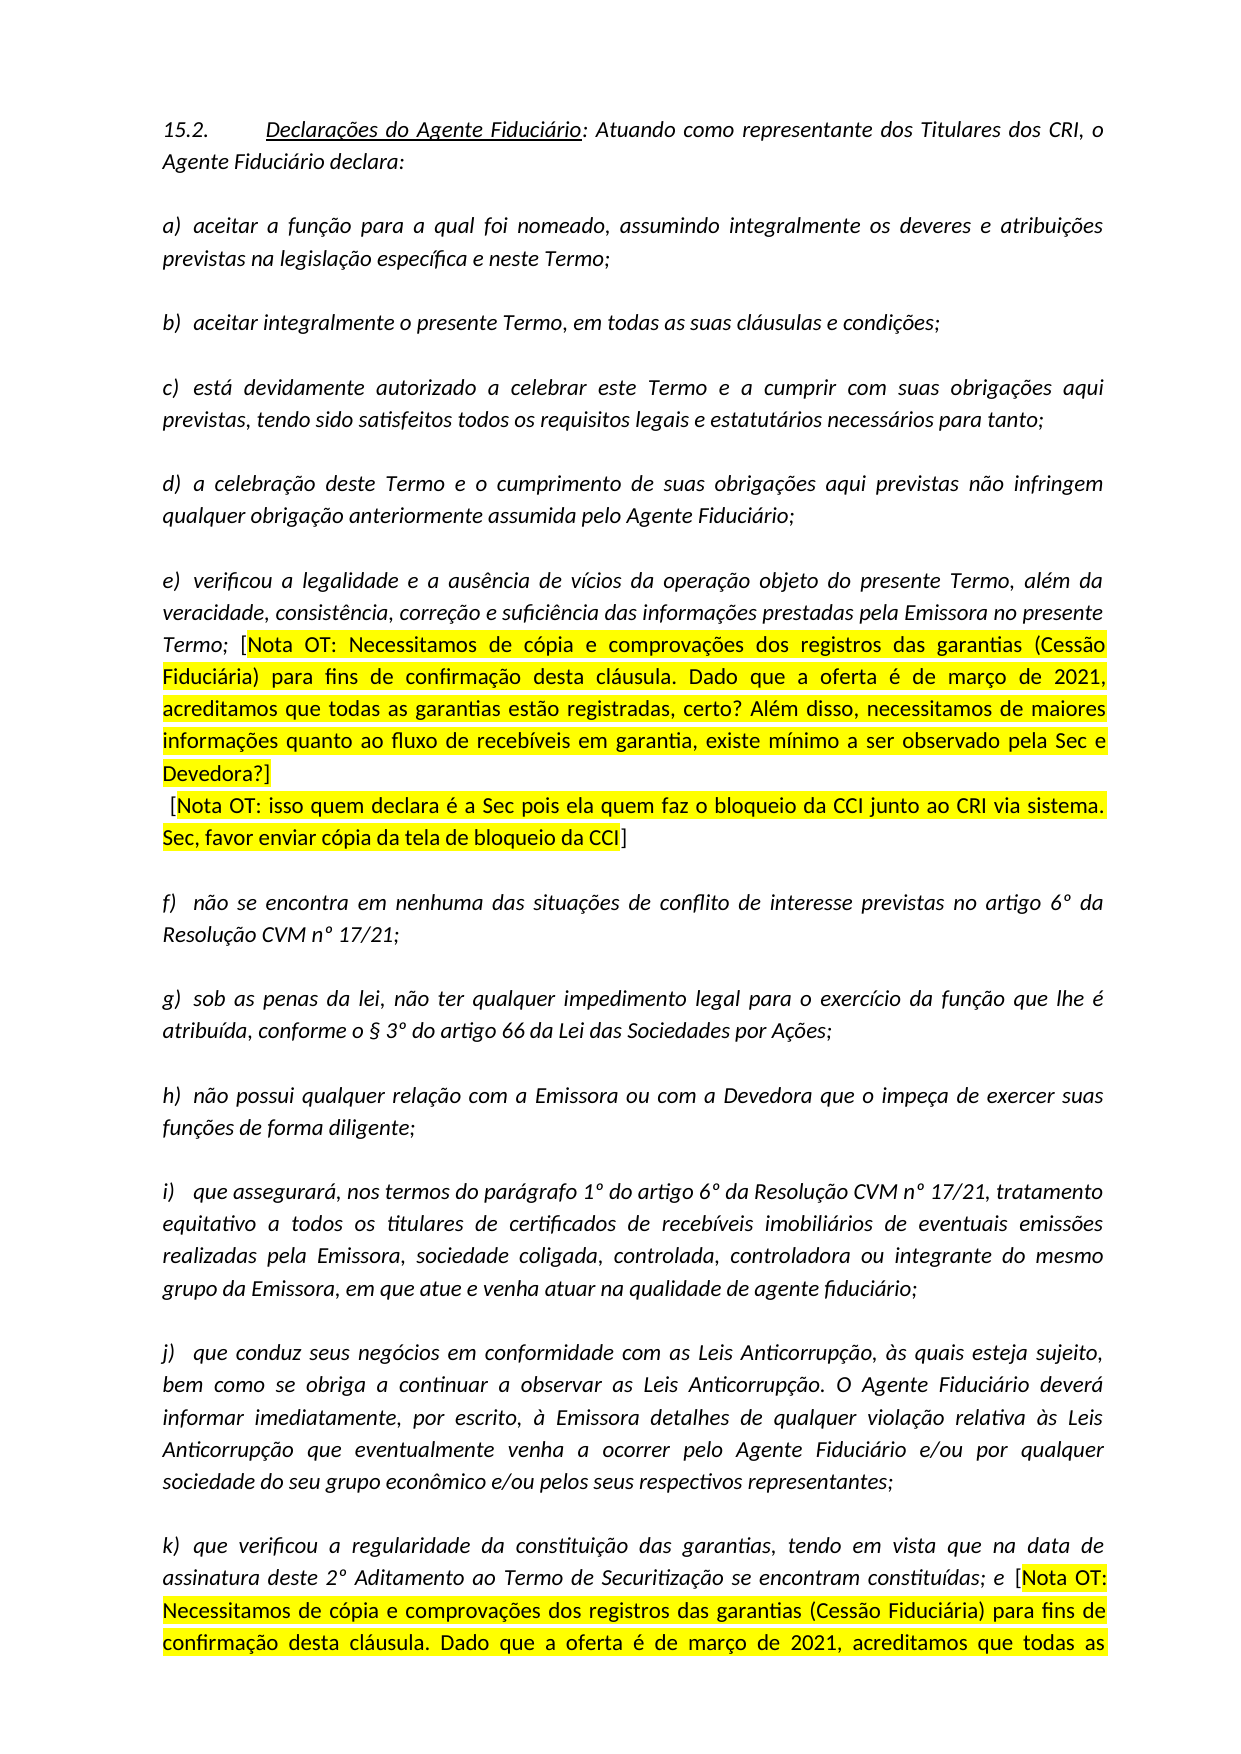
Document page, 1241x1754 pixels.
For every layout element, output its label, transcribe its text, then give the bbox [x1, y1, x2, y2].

list não possui qualquer relação com a Emissora ou com a Devedora que o impeça de exercer suas funções de forma diligente; [162, 1081, 1107, 1141]
list não se encontra em nenhuma das situações de conflito de interesse previstas no artigo 6º da Resolução CVM nº 17/21; [162, 888, 1107, 948]
list que conduz seus negócios em conformidade com as Leis Anticorrupção, às quais esteja sujeito, bem como se obriga a continuar a observar as Leis Anticorrupção. O Agente Fiduciário deverá informar imediatamente, por escrito, à Emissora detalhes de qualquer violação relativa às Leis Anticorrupção que eventualmente venha a ocorrer pelo Agente Fiduciário e/ou por qualquer sociedade do seu grupo econômico e/ou pelos seus respectivos representantes; [162, 1338, 1107, 1495]
list aceitar a função para a qual foi nomeado, assumindo integralmente os deveres e atribuições previstas na legislação específica e neste Termo; [162, 212, 1107, 272]
text 15.2. Declarações do Agente Fiduciário: Atuando como representante dos Titulares dos CRI, o Agente Fiduciário declara: [162, 115, 1107, 175]
list a celebração deste Termo e o cumprimento de suas obrigações aqui previstas não infringem qualquer obrigação anteriormente assumida pelo Agente Fiduciário; [162, 469, 1107, 529]
list verificou a legalidade e a ausência de vícios da operação objeto do presente Termo, além da veracidade, consistência, correção e suficiência das informações prestadas pela Emissora no presente Termo; [Nota OT: Necessitamos de cópia e comprovações dos registros das garantias (Cessão Fiduciária) para fins de confirmação desta cláusula. Dado que a oferta é de março de 2021, acreditamos que todas as garantias estão registradas, certo? Além disso, necessitamos de maiores informações quanto ao fluxo de recebíveis em garantia, existe mínimo a ser observado pela Sec e Devedora?] [162, 566, 1107, 787]
list sob as penas da lei, não ter qualquer impedimento legal para o exercício da função que lhe é atribuída, conforme o § 3º do artigo 66 da Lei das Sociedades por Ações; [162, 984, 1107, 1044]
list que assegurará, nos termos do parágrafo 1º do artigo 6º da Resolução CVM nº 17/21, tratamento equitativo a todos os titulares de certificados de recebíveis imobiliários de eventuais emissões realizadas pela Emissora, sociedade coligada, controlada, controladora ou integrante do mesmo grupo da Emissora, em que atue e venha atuar na qualidade de agente fiduciário; [162, 1177, 1107, 1302]
text [Nota OT: isso quem declara é a Sec pois ela quem faz o bloqueio da CCI junto ao CRI via sistema. Sec, favor enviar cópia da tela de bloqueio da CCI] [162, 791, 1107, 851]
list aceitar integralmente o presente Termo, em todas as suas cláusulas e condições; [162, 308, 1107, 336]
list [162, 1531, 1107, 1656]
list está devidamente autorizado a celebrar este Termo e a cumprir com suas obrigações aqui previstas, tendo sido satisfeitos todos os requisitos legais e estatutários necessários para tanto; [162, 373, 1107, 433]
